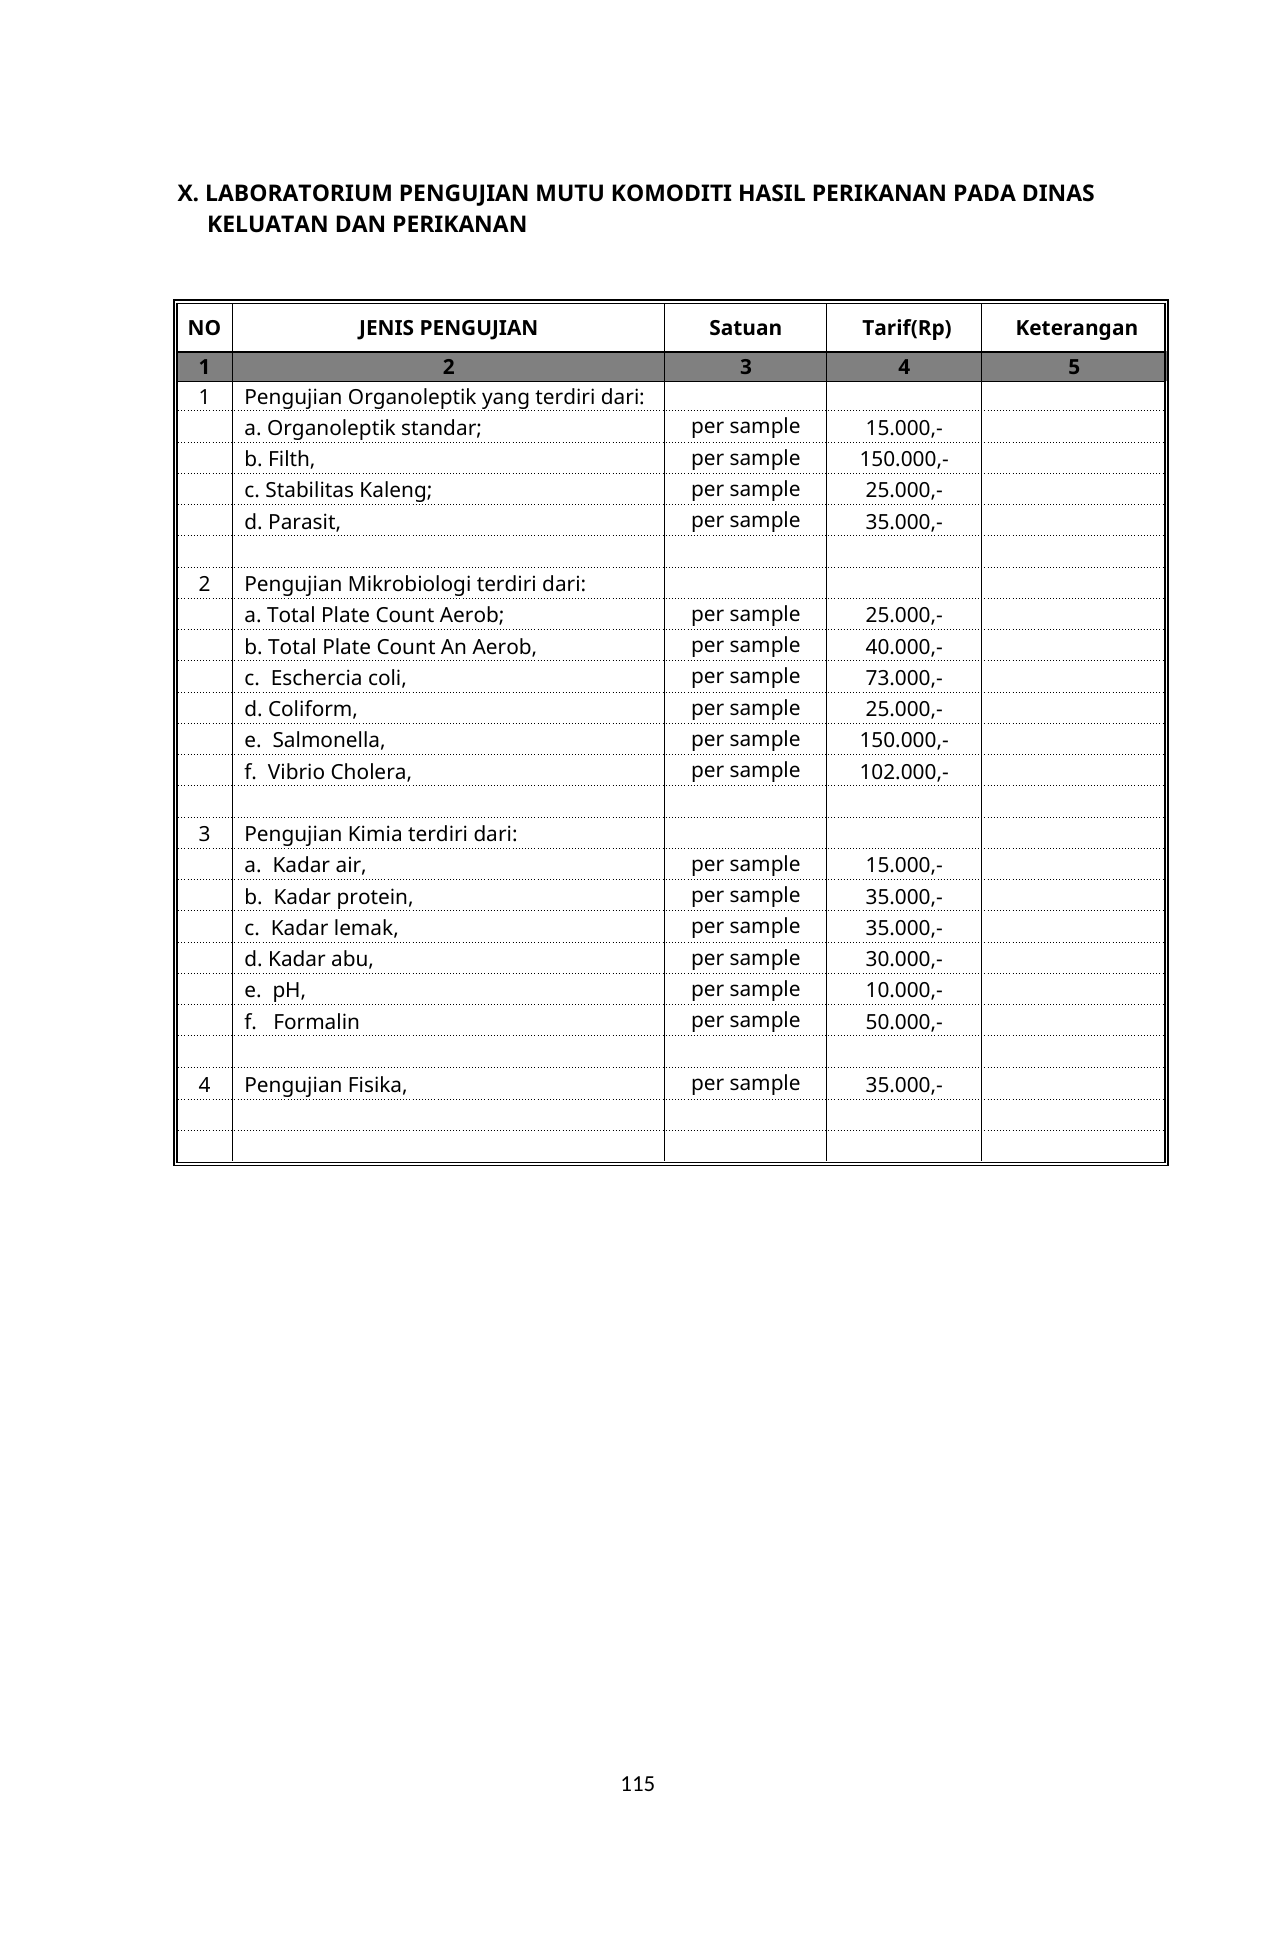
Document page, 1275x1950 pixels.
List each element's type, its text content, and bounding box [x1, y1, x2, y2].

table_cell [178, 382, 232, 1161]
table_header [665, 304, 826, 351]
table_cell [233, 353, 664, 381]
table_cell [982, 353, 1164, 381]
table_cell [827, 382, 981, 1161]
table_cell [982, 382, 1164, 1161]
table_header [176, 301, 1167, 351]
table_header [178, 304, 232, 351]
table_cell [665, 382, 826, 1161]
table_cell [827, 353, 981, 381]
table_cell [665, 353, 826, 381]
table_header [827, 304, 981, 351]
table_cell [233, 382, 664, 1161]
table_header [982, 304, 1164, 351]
text X. LABORATORIUM PENGUJIAN MUTU KOMODITI HASIL PERIKANAN PADA DINAS KELUATAN DAN PERIKANAN [177, 177, 1098, 240]
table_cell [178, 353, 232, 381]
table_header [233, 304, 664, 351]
